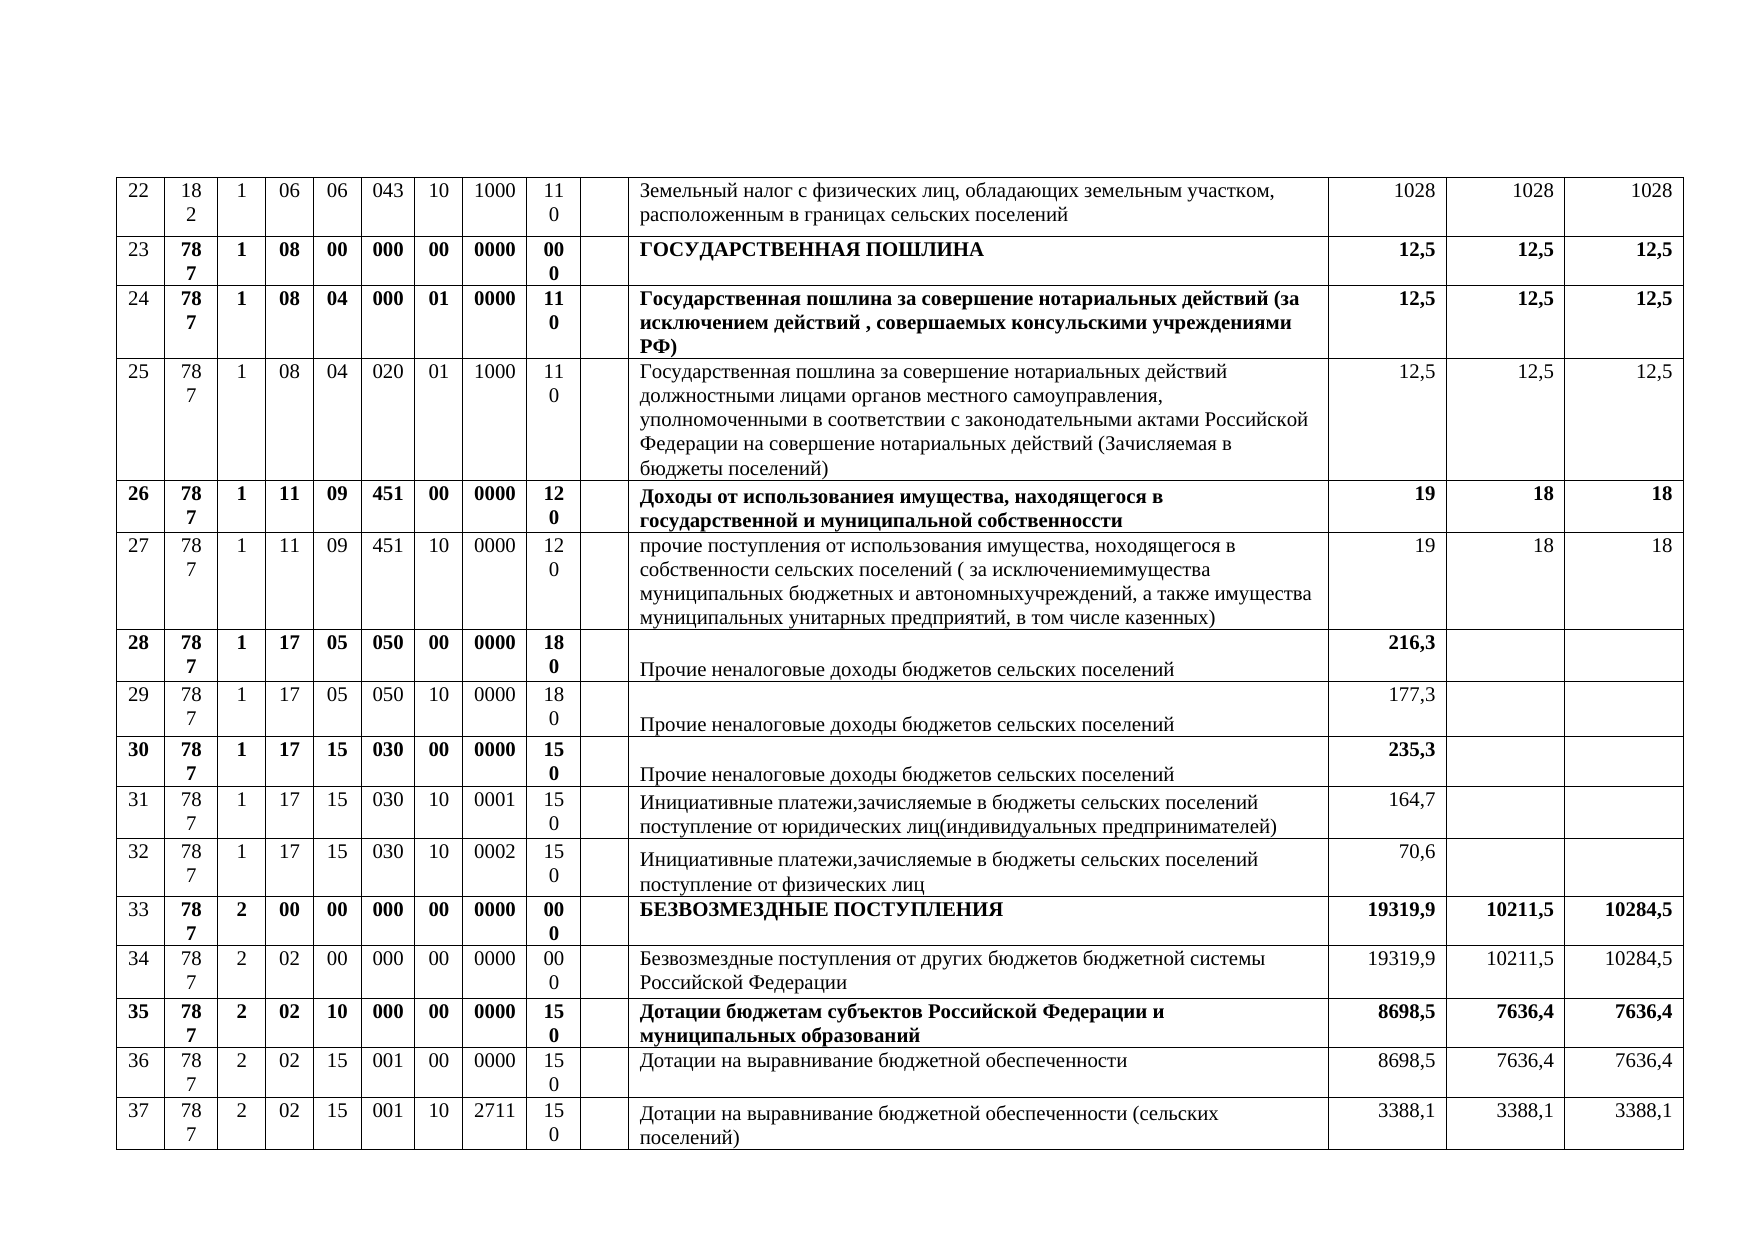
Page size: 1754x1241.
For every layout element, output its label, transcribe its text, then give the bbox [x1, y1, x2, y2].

table_cell [581, 839, 628, 896]
table_cell Дотации на выравнивание бюджетной обеспеченности [629, 1048, 1328, 1097]
table_cell 1 [218, 286, 265, 358]
table_cell 00 [415, 946, 462, 998]
table_cell 000 [362, 237, 414, 285]
table_cell 787 [165, 682, 217, 736]
table_cell 30 [117, 737, 164, 786]
table_cell 19 [1329, 533, 1446, 629]
table_cell 18 [1565, 481, 1683, 532]
table_cell 0000 [463, 999, 526, 1047]
table_cell 12,5 [1565, 237, 1683, 285]
table_cell 050 [362, 682, 414, 736]
table_cell 787 [165, 1098, 217, 1149]
table_cell 00 [415, 999, 462, 1047]
table_cell 00 [415, 897, 462, 945]
table_cell 1028 [1565, 178, 1683, 236]
table_cell 22 [117, 178, 164, 236]
table_cell 787 [165, 286, 217, 358]
table_cell 04 [314, 359, 361, 479]
table_cell Государственная пошлина за совершение нотариальных действий должностными лицами органов местного самоуправления, уполномоченными в соответствии с законодательными актами Российской Федерации на совершение нотариальных действий (Зачисляемая в бюджеты поселений) [629, 359, 1328, 479]
table_cell [1447, 630, 1564, 681]
table_cell 19319,9 [1329, 946, 1446, 998]
table_cell 0000 [463, 630, 526, 681]
table_cell Инициативные платежи,зачисляемые в бюджеты сельских поселений поступление от физических лиц [629, 839, 1328, 896]
table_cell 09 [314, 533, 361, 629]
table_cell 0000 [463, 682, 526, 736]
table_cell 1 [218, 178, 265, 236]
table_cell 030 [362, 737, 414, 786]
table_cell [1565, 839, 1683, 896]
table_cell 001 [362, 1098, 414, 1149]
table_cell 15 [314, 787, 361, 838]
table_cell 164,7 [1329, 787, 1446, 838]
table_cell 787 [165, 1048, 217, 1097]
table_cell 000 [362, 897, 414, 945]
table_cell 0000 [463, 237, 526, 285]
table_cell 10211,5 [1447, 946, 1564, 998]
table_cell 00 [415, 237, 462, 285]
table_cell 02 [266, 946, 313, 998]
table_cell [581, 481, 628, 532]
table_cell 08 [266, 286, 313, 358]
table_cell 00 [314, 897, 361, 945]
table_cell 26 [117, 481, 164, 532]
table_cell [581, 359, 628, 479]
table_cell 05 [314, 630, 361, 681]
table_cell 18 [1447, 533, 1564, 629]
table_cell Прочие неналоговые доходы бюджетов сельских поселений [629, 737, 1328, 786]
table_cell 24 [117, 286, 164, 358]
table_cell 10211,5 [1447, 897, 1564, 945]
table_cell 787 [165, 737, 217, 786]
table_cell 120 [527, 481, 580, 532]
table_cell 15 [314, 1098, 361, 1149]
table_cell 10 [415, 839, 462, 896]
table_cell 787 [165, 787, 217, 838]
table_cell 000 [527, 897, 580, 945]
table_cell 000 [362, 286, 414, 358]
table_cell 2 [218, 946, 265, 998]
table_cell 150 [527, 999, 580, 1047]
table_cell 01 [415, 286, 462, 358]
table_cell 8698,5 [1329, 1048, 1446, 1097]
table_cell [1447, 839, 1564, 896]
table_cell [581, 1048, 628, 1097]
table_cell 1 [218, 533, 265, 629]
table_cell 000 [362, 946, 414, 998]
table_cell 2711 [463, 1098, 526, 1149]
table_cell 37 [117, 1098, 164, 1149]
table_cell 000 [527, 946, 580, 998]
table_cell 2 [218, 897, 265, 945]
table_cell [581, 286, 628, 358]
table_cell 1 [218, 237, 265, 285]
table_cell 10 [415, 178, 462, 236]
table_cell 0000 [463, 1048, 526, 1097]
table_cell 11 [266, 533, 313, 629]
table_cell 787 [165, 999, 217, 1047]
table_cell 050 [362, 630, 414, 681]
table_cell 12,5 [1565, 359, 1683, 479]
table_cell 000 [527, 237, 580, 285]
table_cell БЕЗВОЗМЕЗДНЫЕ ПОСТУПЛЕНИЯ [629, 897, 1328, 945]
table_cell 1000 [463, 178, 526, 236]
table_cell 33 [117, 897, 164, 945]
table_cell 8698,5 [1329, 999, 1446, 1047]
table_cell 18 [1447, 481, 1564, 532]
table_cell 0000 [463, 286, 526, 358]
table_cell 27 [117, 533, 164, 629]
table_cell 110 [527, 359, 580, 479]
table_cell [581, 737, 628, 786]
table_cell 1000 [463, 359, 526, 479]
table_cell Прочие неналоговые доходы бюджетов сельских поселений [629, 630, 1328, 681]
table_cell 00 [266, 897, 313, 945]
table_cell 00 [415, 630, 462, 681]
table_cell 020 [362, 359, 414, 479]
table_cell 150 [527, 1048, 580, 1097]
table_cell 1 [218, 481, 265, 532]
table_cell 23 [117, 237, 164, 285]
table_cell 0001 [463, 787, 526, 838]
table_cell 19319,9 [1329, 897, 1446, 945]
table_cell 00 [314, 946, 361, 998]
table_cell 110 [527, 178, 580, 236]
table_cell 150 [527, 787, 580, 838]
table_cell 01 [415, 359, 462, 479]
table_cell [581, 787, 628, 838]
table_cell 17 [266, 682, 313, 736]
table_cell 31 [117, 787, 164, 838]
table_cell 001 [362, 1048, 414, 1097]
table_cell 10 [415, 1098, 462, 1149]
table_cell 10 [415, 682, 462, 736]
table_cell 10284,5 [1565, 946, 1683, 998]
table_cell 787 [165, 359, 217, 479]
table_cell 12,5 [1447, 237, 1564, 285]
table_cell 12,5 [1329, 286, 1446, 358]
table_cell 0000 [463, 737, 526, 786]
table_cell 1 [218, 359, 265, 479]
table_cell 19 [1329, 481, 1446, 532]
table_cell 7636,4 [1565, 1048, 1683, 1097]
table_cell [581, 533, 628, 629]
table_cell 15 [314, 839, 361, 896]
table_cell Доходы от использованиея имущества, находящегося в государственной и муниципальной собственноссти [629, 481, 1328, 532]
table_cell 00 [415, 1048, 462, 1097]
table_cell 36 [117, 1048, 164, 1097]
table_cell 177,3 [1329, 682, 1446, 736]
table_cell 2 [218, 1048, 265, 1097]
table_cell прочие поступления от использования имущества, ноходящегося в собственности сельских поселений ( за исключениемимущества муниципальных бюджетных и автономныхучреждений, а также имущества муниципальных унитарных предприятий, в том числе казенных) [629, 533, 1328, 629]
table_cell 1028 [1329, 178, 1446, 236]
table_cell 3388,1 [1565, 1098, 1683, 1149]
table_cell 043 [362, 178, 414, 236]
table_cell 02 [266, 999, 313, 1047]
table_cell 11 [266, 481, 313, 532]
table_cell ГОСУДАРСТВЕННАЯ ПОШЛИНА [629, 237, 1328, 285]
table_cell 2 [218, 1098, 265, 1149]
table_cell 787 [165, 946, 217, 998]
table_cell 180 [527, 682, 580, 736]
table_cell 15 [314, 737, 361, 786]
table_cell 1 [218, 787, 265, 838]
table_cell 00 [314, 237, 361, 285]
table_cell 1 [218, 737, 265, 786]
table_cell 04 [314, 286, 361, 358]
table_cell 02 [266, 1098, 313, 1149]
table_cell 06 [314, 178, 361, 236]
table_cell 1 [218, 630, 265, 681]
table_cell 216,3 [1329, 630, 1446, 681]
table_cell 150 [527, 839, 580, 896]
table_cell 1 [218, 839, 265, 896]
table_cell [1447, 737, 1564, 786]
table_cell [581, 946, 628, 998]
table_cell 0002 [463, 839, 526, 896]
table_cell 17 [266, 630, 313, 681]
table_cell [1565, 630, 1683, 681]
table_cell 34 [117, 946, 164, 998]
table_cell 17 [266, 787, 313, 838]
table_cell 787 [165, 630, 217, 681]
table_cell 150 [527, 1098, 580, 1149]
table_cell [1447, 787, 1564, 838]
table_cell 787 [165, 237, 217, 285]
table_cell Инициативные платежи,зачисляемые в бюджеты сельских поселений поступление от юридических лиц(индивидуальных предпринимателей) [629, 787, 1328, 838]
table_cell 451 [362, 533, 414, 629]
table_cell Земельный налог с физических лиц, обладающих земельным участком, расположенным в границах сельских поселений [629, 178, 1328, 236]
table_cell 1028 [1447, 178, 1564, 236]
table_cell 7636,4 [1565, 999, 1683, 1047]
table_cell 08 [266, 359, 313, 479]
table_cell 0000 [463, 946, 526, 998]
table_cell 15 [314, 1048, 361, 1097]
table_cell 180 [527, 630, 580, 681]
table_cell Дотации на выравнивание бюджетной обеспеченности (сельских поселений) [629, 1098, 1328, 1149]
table_cell 35 [117, 999, 164, 1047]
table_cell 0000 [463, 897, 526, 945]
table_cell 12,5 [1447, 286, 1564, 358]
table_cell [1447, 682, 1564, 736]
table_cell 12,5 [1565, 286, 1683, 358]
table_cell [581, 1098, 628, 1149]
table_cell 17 [266, 839, 313, 896]
table_cell [581, 630, 628, 681]
table_cell 451 [362, 481, 414, 532]
table_cell 00 [415, 481, 462, 532]
table_cell [1565, 787, 1683, 838]
table_cell 06 [266, 178, 313, 236]
table_cell 1 [218, 682, 265, 736]
table_cell 787 [165, 839, 217, 896]
table_cell Дотации бюджетам субъектов Российской Федерации и муниципальных образований [629, 999, 1328, 1047]
table_cell 000 [362, 999, 414, 1047]
table_cell 235,3 [1329, 737, 1446, 786]
table_cell 25 [117, 359, 164, 479]
table_cell 08 [266, 237, 313, 285]
table_cell 17 [266, 737, 313, 786]
table_cell 0000 [463, 481, 526, 532]
table_cell 05 [314, 682, 361, 736]
table_cell Прочие неналоговые доходы бюджетов сельских поселений [629, 682, 1328, 736]
table_cell 02 [266, 1048, 313, 1097]
table_cell 10284,5 [1565, 897, 1683, 945]
table_cell [581, 237, 628, 285]
table_cell 120 [527, 533, 580, 629]
table_cell 12,5 [1329, 237, 1446, 285]
table_cell 2 [218, 999, 265, 1047]
table_cell [581, 682, 628, 736]
table_cell 3388,1 [1447, 1098, 1564, 1149]
table_cell [1565, 682, 1683, 736]
table_cell 10 [415, 787, 462, 838]
table_cell 12,5 [1447, 359, 1564, 479]
table_cell Государственная пошлина за совершение нотариальных действий (за исключением действий , совершаемых консульскими учреждениями РФ) [629, 286, 1328, 358]
table_cell 0000 [463, 533, 526, 629]
table_cell 28 [117, 630, 164, 681]
table_cell 3388,1 [1329, 1098, 1446, 1149]
table_cell 787 [165, 481, 217, 532]
table_cell 10 [415, 533, 462, 629]
table_cell 10 [314, 999, 361, 1047]
table_cell Безвозмездные поступления от других бюджетов бюджетной системы Российской Федерации [629, 946, 1328, 998]
table_cell 110 [527, 286, 580, 358]
table_cell 29 [117, 682, 164, 736]
table_cell [581, 897, 628, 945]
table_cell 030 [362, 787, 414, 838]
table_cell [1565, 737, 1683, 786]
table_cell 18 [1565, 533, 1683, 629]
table_cell 030 [362, 839, 414, 896]
table_cell 00 [415, 737, 462, 786]
table_cell 182 [165, 178, 217, 236]
table_cell 787 [165, 897, 217, 945]
table_cell 70,6 [1329, 839, 1446, 896]
table_cell [581, 999, 628, 1047]
table_cell 7636,4 [1447, 1048, 1564, 1097]
table_cell 7636,4 [1447, 999, 1564, 1047]
table_cell 12,5 [1329, 359, 1446, 479]
table_cell 787 [165, 533, 217, 629]
table_cell 150 [527, 737, 580, 786]
table_cell 09 [314, 481, 361, 532]
table_cell [581, 178, 628, 236]
table_cell 32 [117, 839, 164, 896]
